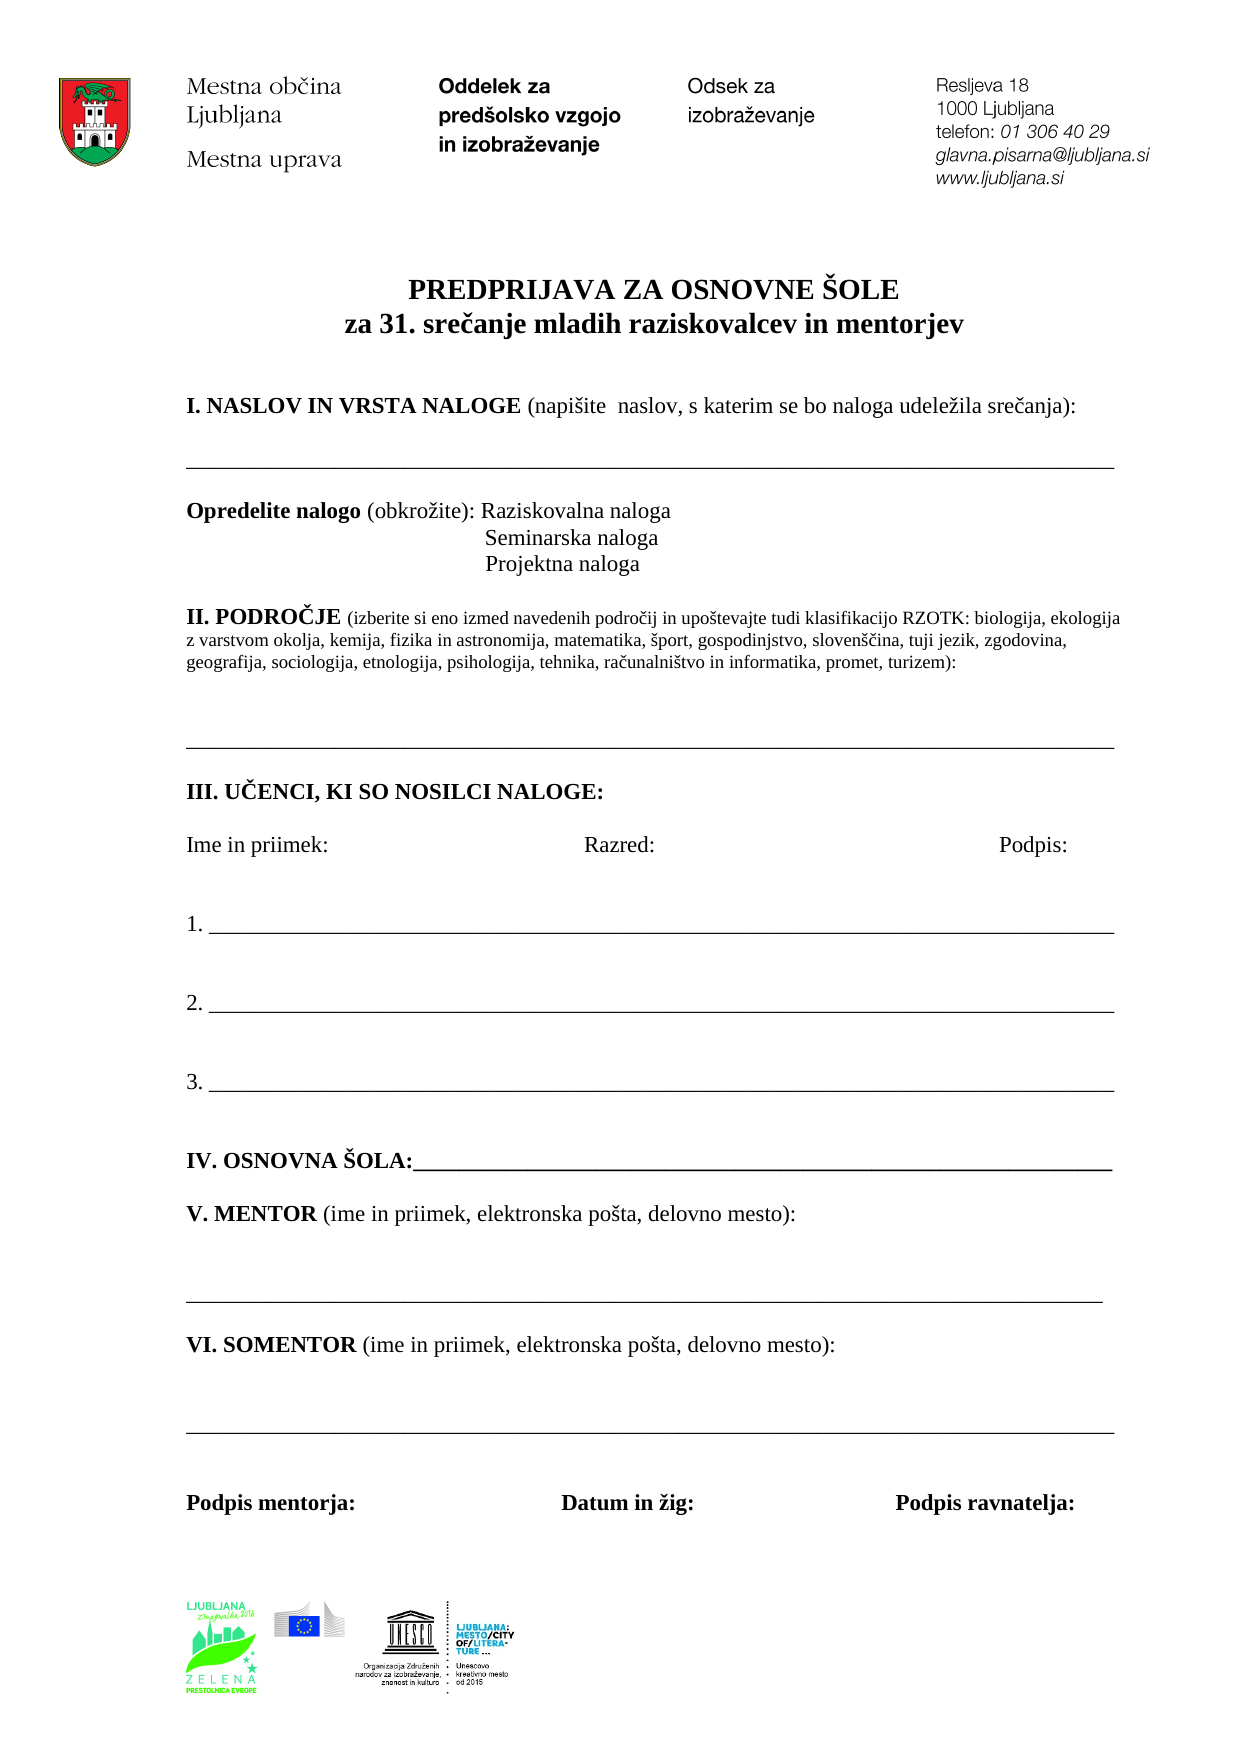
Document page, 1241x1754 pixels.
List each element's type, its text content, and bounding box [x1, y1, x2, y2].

text I. NASLOV IN VRSTA NALOGE (napišite naslov, s katerim se bo naloga udeležila srečanja): [186, 392, 1122, 418]
text Seminarska naloga [186, 524, 1122, 550]
text 1. _______________________________________________________________________________ [186, 910, 1122, 936]
text ________________________________________________________________________________ [186, 1279, 1122, 1305]
text _________________________________________________________________________________ [186, 1410, 1122, 1437]
text Projektna naloga [186, 550, 1122, 577]
text Podpis mentorja: Datum in žig: Podpis ravnatelja: [186, 1489, 1122, 1516]
text _________________________________________________________________________________ [186, 445, 1122, 471]
text Opredelite nalogo (obkrožite): Raziskovalna naloga [186, 498, 1122, 524]
text III. UČENCI, KI SO NOSILCI NALOGE: [186, 778, 1122, 804]
text Ime in priimek: Razred: Podpis: [186, 831, 1122, 857]
text _________________________________________________________________________________ [186, 725, 1122, 752]
text VI. SOMENTOR (ime in priimek, elektronska pošta, delovno mesto): [186, 1331, 1122, 1358]
text PREDPRIJAVA ZA OSNOVNE ŠOLE [186, 188, 1122, 306]
picture [186, 1601, 529, 1694]
text 3. _______________________________________________________________________________ [186, 1068, 1122, 1094]
text II. PODROČJE (izberite si eno izmed navedenih področij in upoštevajte tudi klasifikacijo RZOTK: biologija, ekologija z varstvom okolja, kemija, fizika in astronomija, matematika, šport, gospodinjstvo, slovenščina, tuji jezik, zgodovina, geografija, sociologija, etnologija, psihologija, tehnika, računalništvo in informatika, promet, turizem): [186, 603, 1122, 672]
text IV. OSNOVNA ŠOLA:_____________________________________________________________ [186, 1147, 1122, 1173]
text 2. _______________________________________________________________________________ [186, 989, 1122, 1015]
text za 31. srečanje mladih raziskovalcev in mentorjev [186, 306, 1122, 339]
text V. MENTOR (ime in priimek, elektronska pošta, delovno mesto): [186, 1199, 1122, 1226]
picture [59, 73, 1150, 188]
